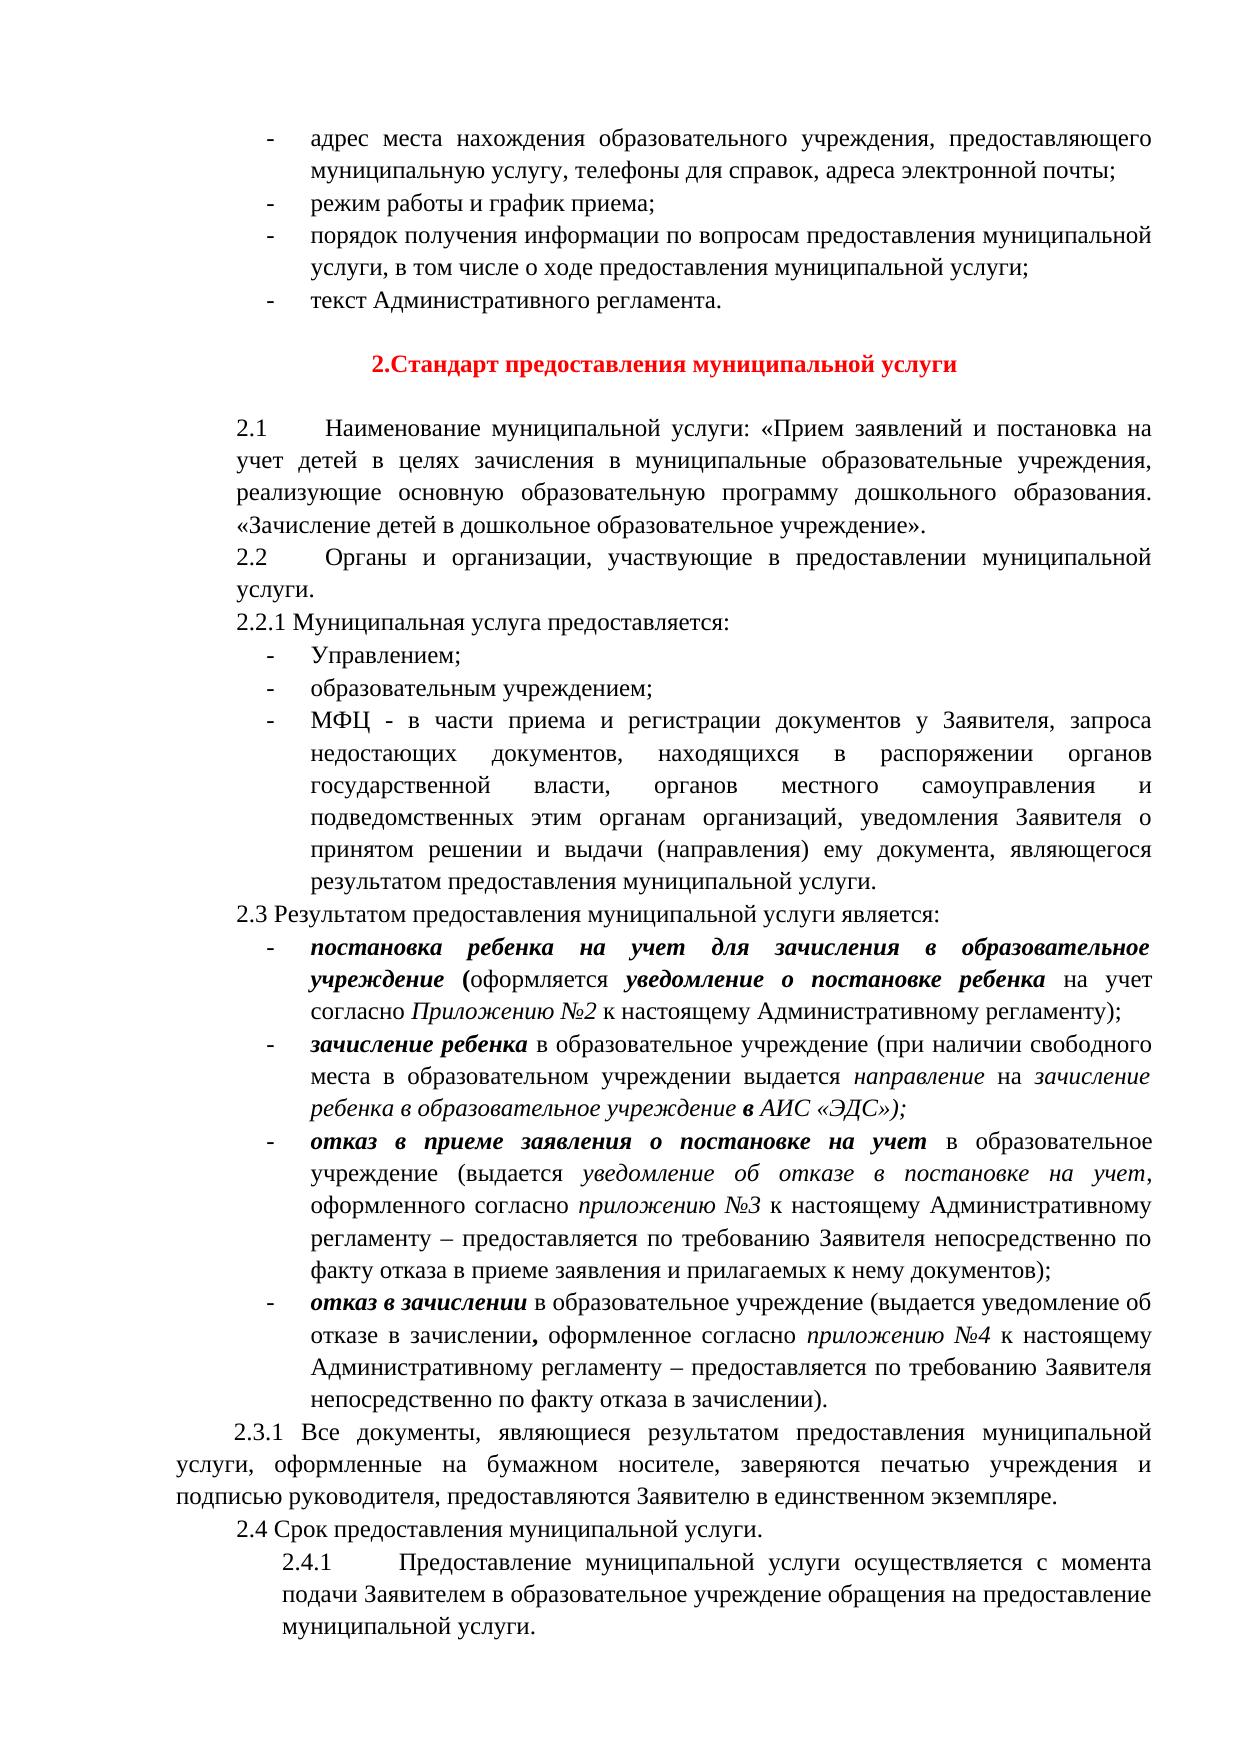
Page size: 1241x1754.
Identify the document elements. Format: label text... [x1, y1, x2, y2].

list зачисление ребенка в образовательное учреждение (при наличии свободного места в образовательном учреждении выдается направление на зачисление ребенка в образовательное учреждение в АИС «ЭДС»); [266, 1029, 1152, 1122]
list адрес места нахождения образовательного учреждения, предоставляющего муниципальную услугу, телефоны для справок, адреса электронной почты; [266, 123, 1152, 184]
text 2.2.1 Муниципальная услуга предоставляется: [236, 607, 1152, 636]
list Наименование муниципальной услуги: «Прием заявлений и постановка на учет детей в целях зачисления в муниципальные образовательные учреждения, реализующие основную образовательную программу дошкольного образования. «Зачисление детей в дошкольное образовательное учреждение». [236, 413, 1152, 538]
list текст Административного регламента. [266, 285, 1152, 314]
list Предоставление муниципальной услуги осуществляется с момента подачи Заявителем в образовательное учреждение обращения на предоставление муниципальной услуги. [282, 1547, 1152, 1640]
list Управлением; [266, 640, 1152, 669]
list Органы и организации, участвующие в предоставлении муниципальной услуги. [236, 542, 1152, 603]
text 2.3 Результатом предоставления муниципальной услуги является: [236, 899, 1152, 928]
list МФЦ - в части приема и регистрации документов у Заявителя, запроса недостающих документов, находящихся в распоряжении органов государственной власти, органов местного самоуправления и подведомственных этим органам организаций, уведомления Заявителя о принятом решении и выдачи (направления) ему документа, являющегося результатом предоставления муниципальной услуги. [266, 705, 1152, 895]
list порядок получения информации по вопросам предоставления муниципальной услуги, в том числе о ходе предоставления муниципальной услуги; [266, 220, 1152, 281]
text 2.Стандарт предоставления муниципальной услуги [203, 349, 1126, 378]
list отказ в приеме заявления о постановке на учет в образовательное учреждение (выдается уведомление об отказе в постановке на учет, оформленного согласно приложению №3 к настоящему Административному регламенту – предоставляется по требованию Заявителя непосредственно по факту отказа в приеме заявления и прилагаемых к нему документов); [266, 1126, 1152, 1283]
text 2.4 Срок предоставления муниципальной услуги. [236, 1514, 1152, 1543]
list образовательным учреждением; [266, 673, 1152, 701]
list постановка ребенка на учет для зачисления в образовательное учреждение (оформляется уведомление о постановке ребенка на учет согласно Приложению №2 к настоящему Административному регламенту); [266, 932, 1152, 1025]
list отказ в зачислении в образовательное учреждение (выдается уведомление об отказе в зачислении, оформленное согласно приложению №4 к настоящему Административному регламенту – предоставляется по требованию Заявителя непосредственно по факту отказа в зачислении). [266, 1287, 1152, 1413]
text 2.3.1 Все документы, являющиеся результатом предоставления муниципальной услуги, оформленные на бумажном носителе, заверяются печатью учреждения и подписью руководителя, предоставляются Заявителю в единственном экземпляре. [176, 1417, 1152, 1510]
list режим работы и график приема; [266, 188, 1152, 216]
